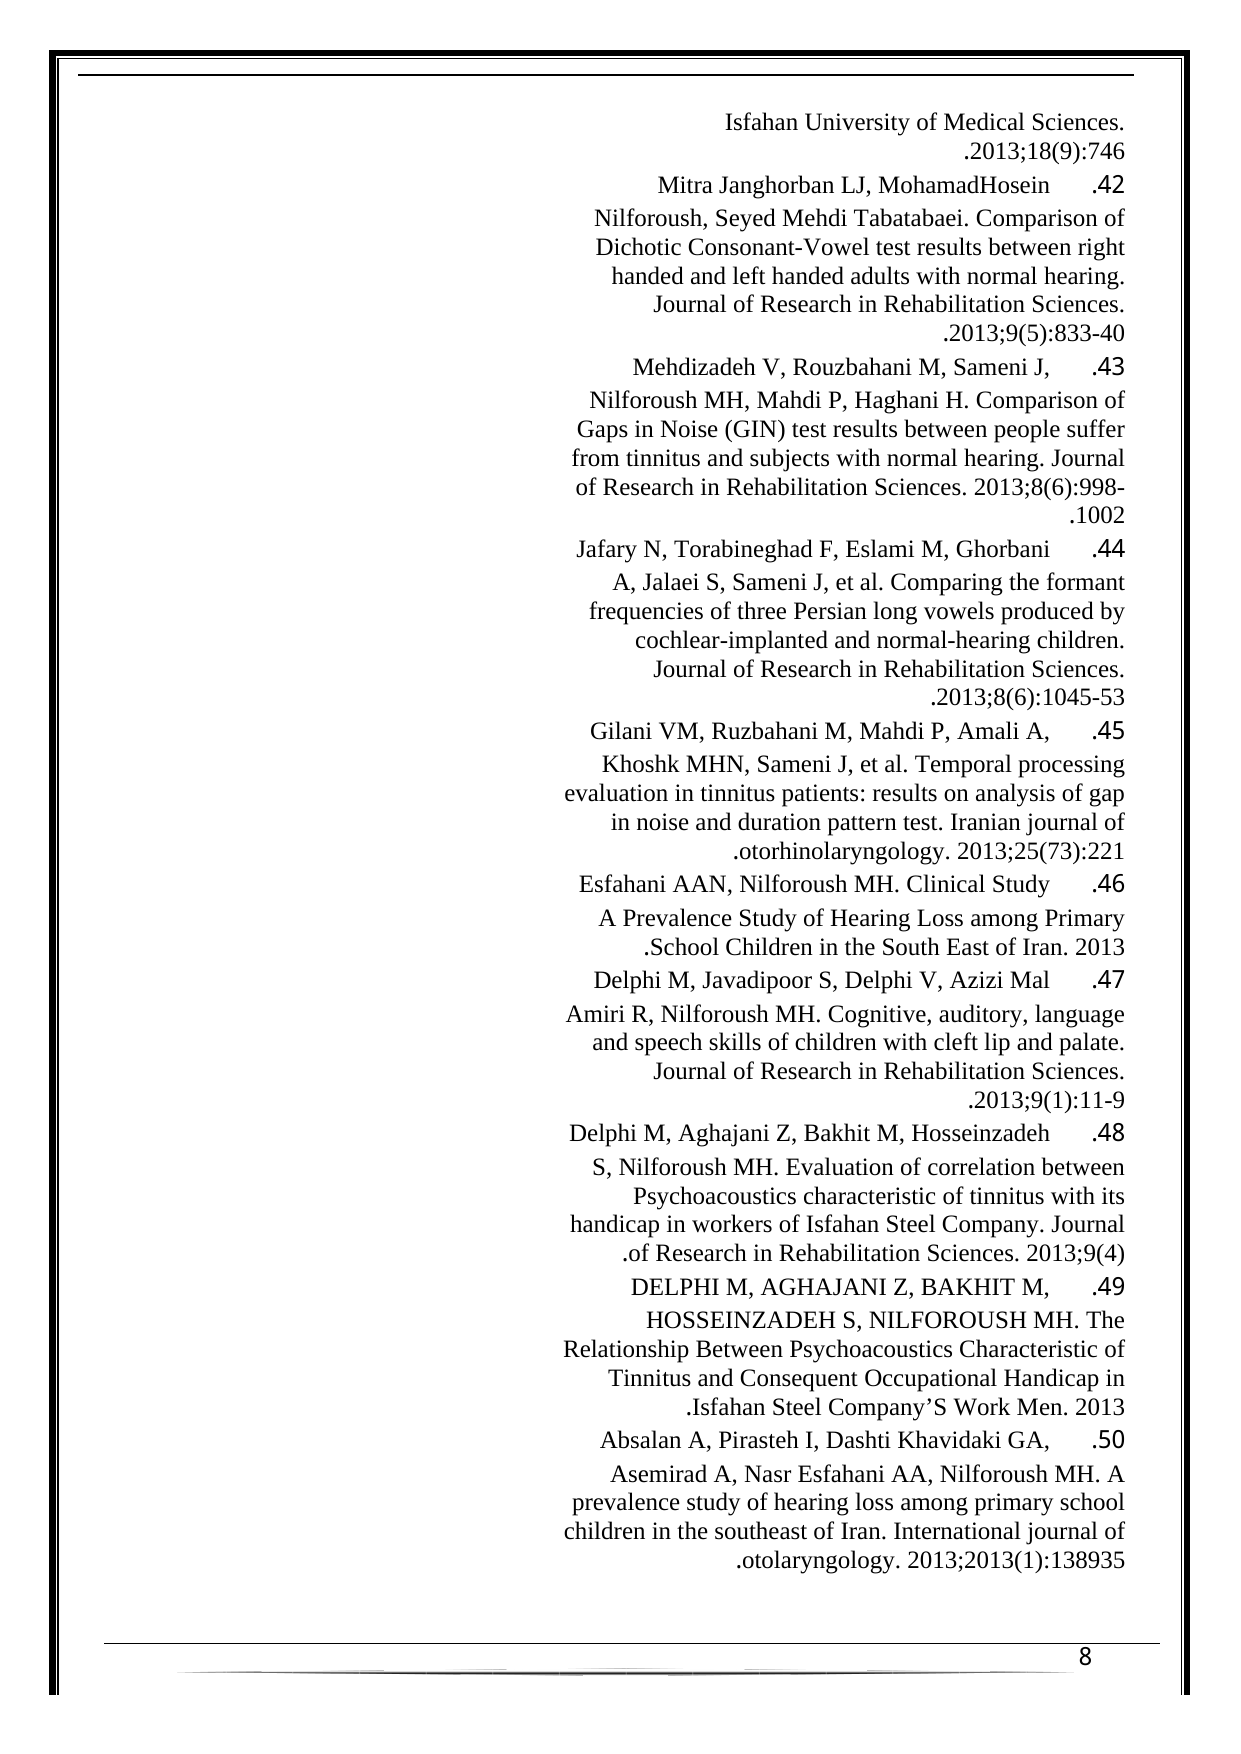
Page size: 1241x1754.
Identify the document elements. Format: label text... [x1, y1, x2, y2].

text 44. Jafary N, Torabineghad F, Eslami M, Ghorbani A, Jalaei S, Sameni J, et al. Comparing the formant frequencies of three Persian long vowels produced by cochlear-implanted and normal-hearing children. Journal of Research in Rehabilitation Sciences. 2013;8(6):1045-53. [558, 534, 1125, 716]
text 45. Gilani VM, Ruzbahani M, Mahdi P, Amali A, Khoshk MHN, Sameni J, et al. Temporal processing evaluation in tinnitus patients: results on analysis of gap in noise and duration pattern test. Iranian journal of otorhinolaryngology. 2013;25(73):221. [558, 716, 1125, 869]
text 43. Mehdizadeh V, Rouzbahani M, Sameni J, Nilforoush MH, Mahdi P, Haghani H. Comparison of Gaps in Noise (GIN) test results between people suffer from tinnitus and subjects with normal hearing. Journal of Research in Rehabilitation Sciences. 2013;8(6):998-1002. [558, 352, 1125, 534]
text 48. Delphi M, Aghajani Z, Bakhit M, Hosseinzadeh S, Nilforoush MH. Evaluation of correlation between Psychoacoustics characteristic of tinnitus with its handicap in workers of Isfahan Steel Company. Journal of Research in Rehabilitation Sciences. 2013;9(4). [558, 1118, 1125, 1272]
text 50. Absalan A, Pirasteh I, Dashti Khavidaki GA, Asemirad A, Nasr Esfahani AA, Nilforoush MH. A prevalence study of hearing loss among primary school children in the southeast of Iran. International journal of otolaryngology. 2013;2013(1):138935. [558, 1425, 1125, 1578]
text 42. Mitra Janghorban LJ, MohamadHosein Nilforoush, Seyed Mehdi Tabatabaei. Comparison of Dichotic Consonant-Vowel test results between right handed and left handed adults with normal hearing. Journal of Research in Rehabilitation Sciences. 2013;9(5):833-40. [558, 170, 1125, 352]
text 49. DELPHI M, AGHAJANI Z, BAKHIT M, HOSSEINZADEH S, NILFOROUSH MH. The Relationship Between Psychoacoustics Characteristic of Tinnitus and Consequent Occupational Handicap in Isfahan Steel Company’S Work Men. 2013. [558, 1272, 1125, 1425]
text 46. Esfahani AAN, Nilforoush MH. Clinical Study A Prevalence Study of Hearing Loss among Primary School Children in the South East of Iran. 2013. [558, 869, 1125, 965]
text 47. Delphi M, Javadipoor S, Delphi V, Azizi Mal Amiri R, Nilforoush MH. Cognitive, auditory, language and speech skills of children with cleft lip and palate. Journal of Research in Rehabilitation Sciences. 2013;9(1):11-9. [558, 965, 1125, 1118]
picture [176, 1668, 1074, 1676]
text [558, 107, 1125, 170]
